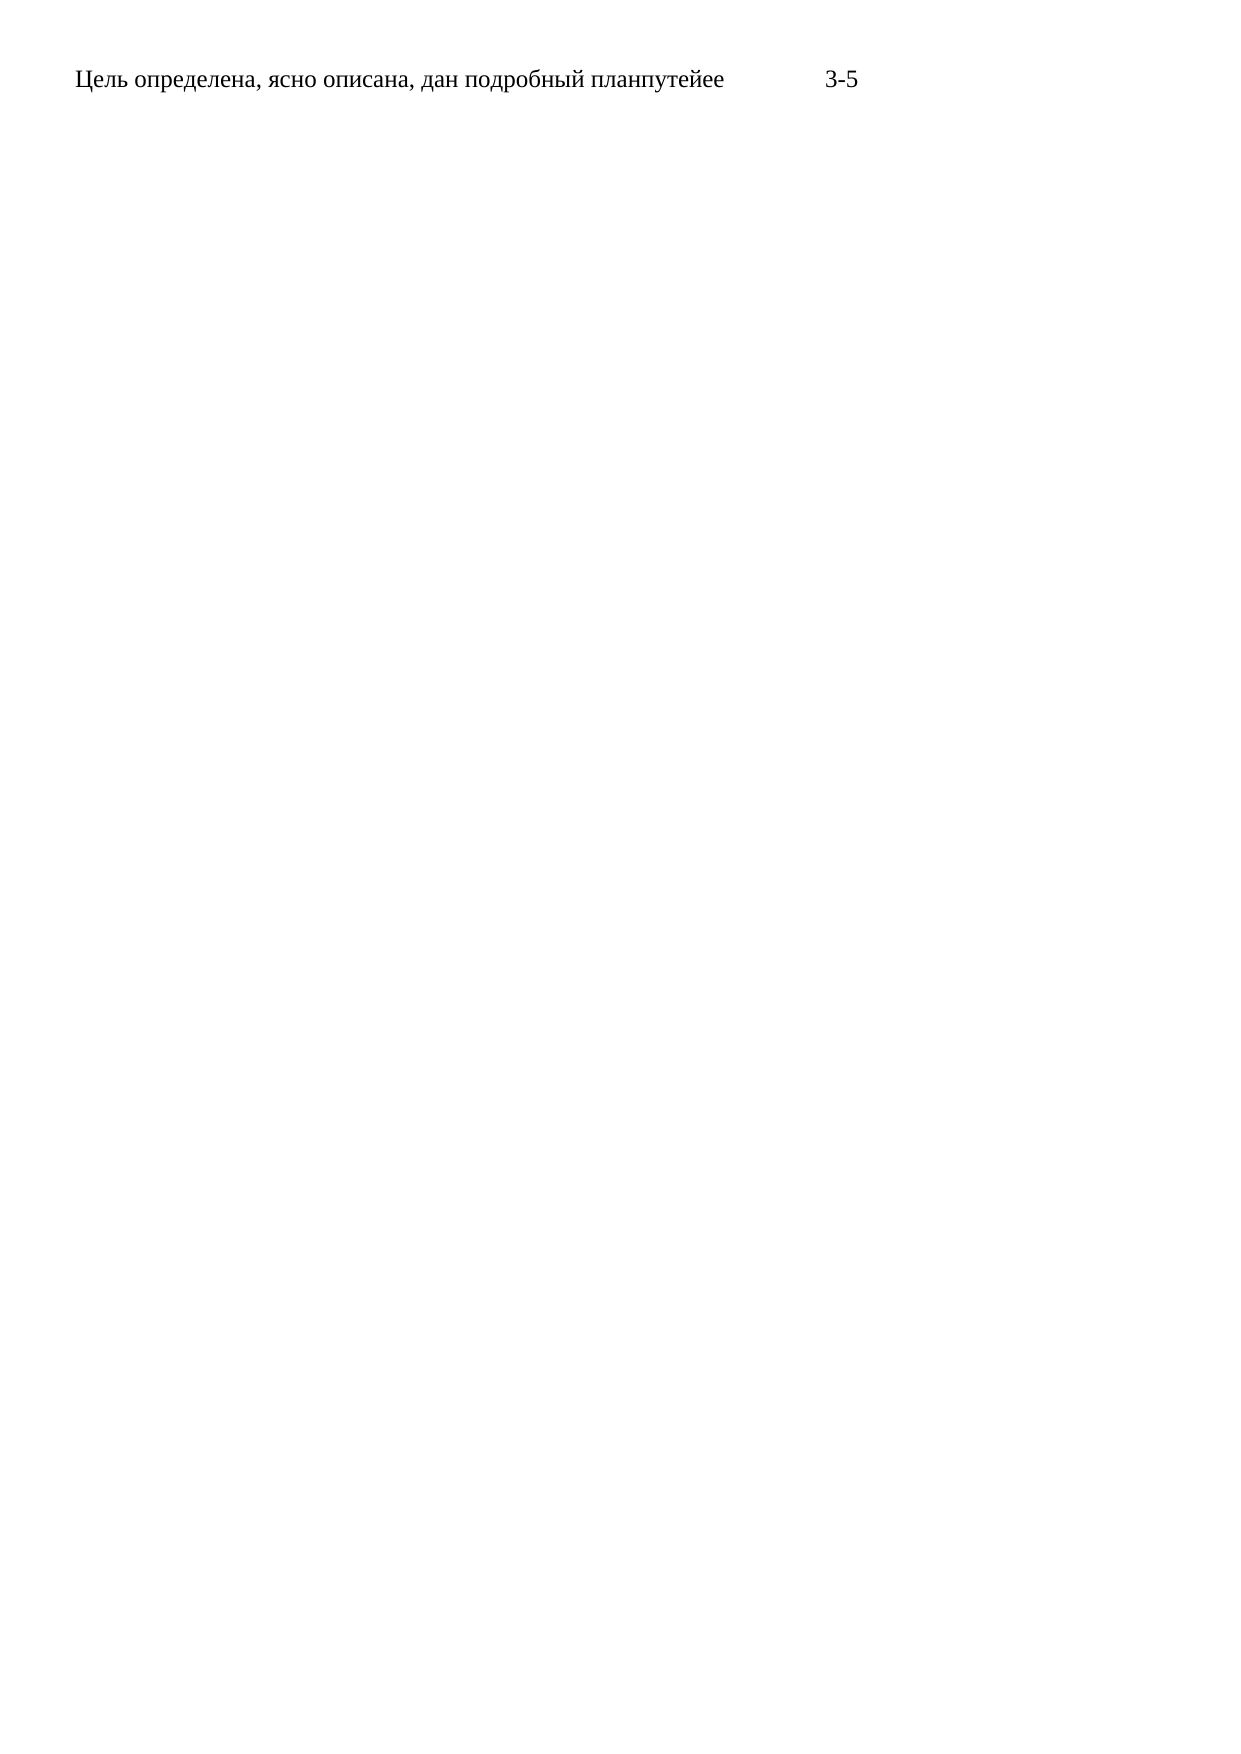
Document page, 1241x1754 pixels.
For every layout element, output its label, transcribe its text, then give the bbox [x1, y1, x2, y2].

text Цель определена, ясно описана, дан подробный планпутейее 3-5 [75, 64, 1207, 93]
